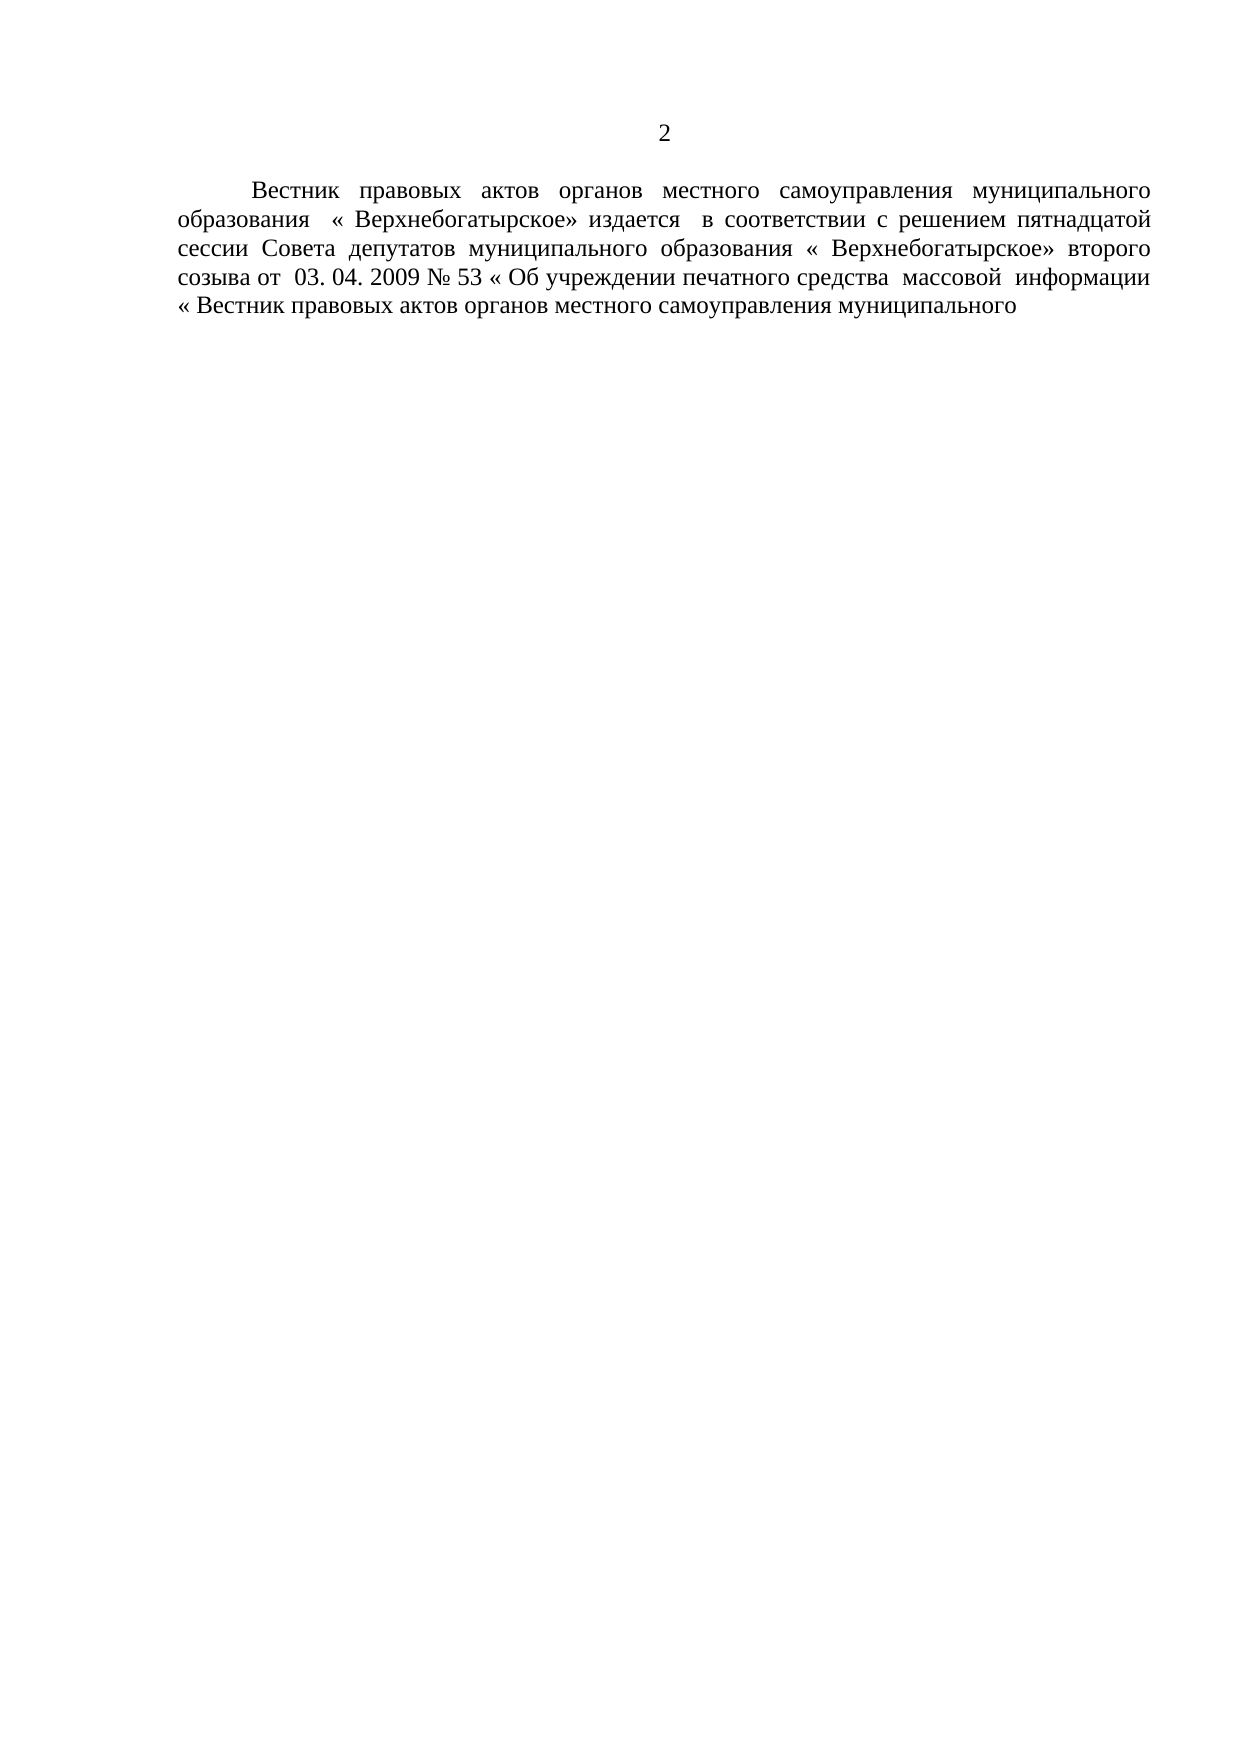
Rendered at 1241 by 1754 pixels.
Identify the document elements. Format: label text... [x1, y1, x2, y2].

text Вестник правовых актов органов местного самоуправления муниципального образования « Верхнебогатырское» издается в соответствии с решением пятнадцатой сессии Совета депутатов муниципального образования « Верхнебогатырское» второго созыва от 03. 04. 2009 № 53 « Об учреждении печатного средства массовой информации « Вестник правовых актов органов местного самоуправления муниципального [177, 176, 1152, 319]
text 2 [177, 118, 1152, 147]
